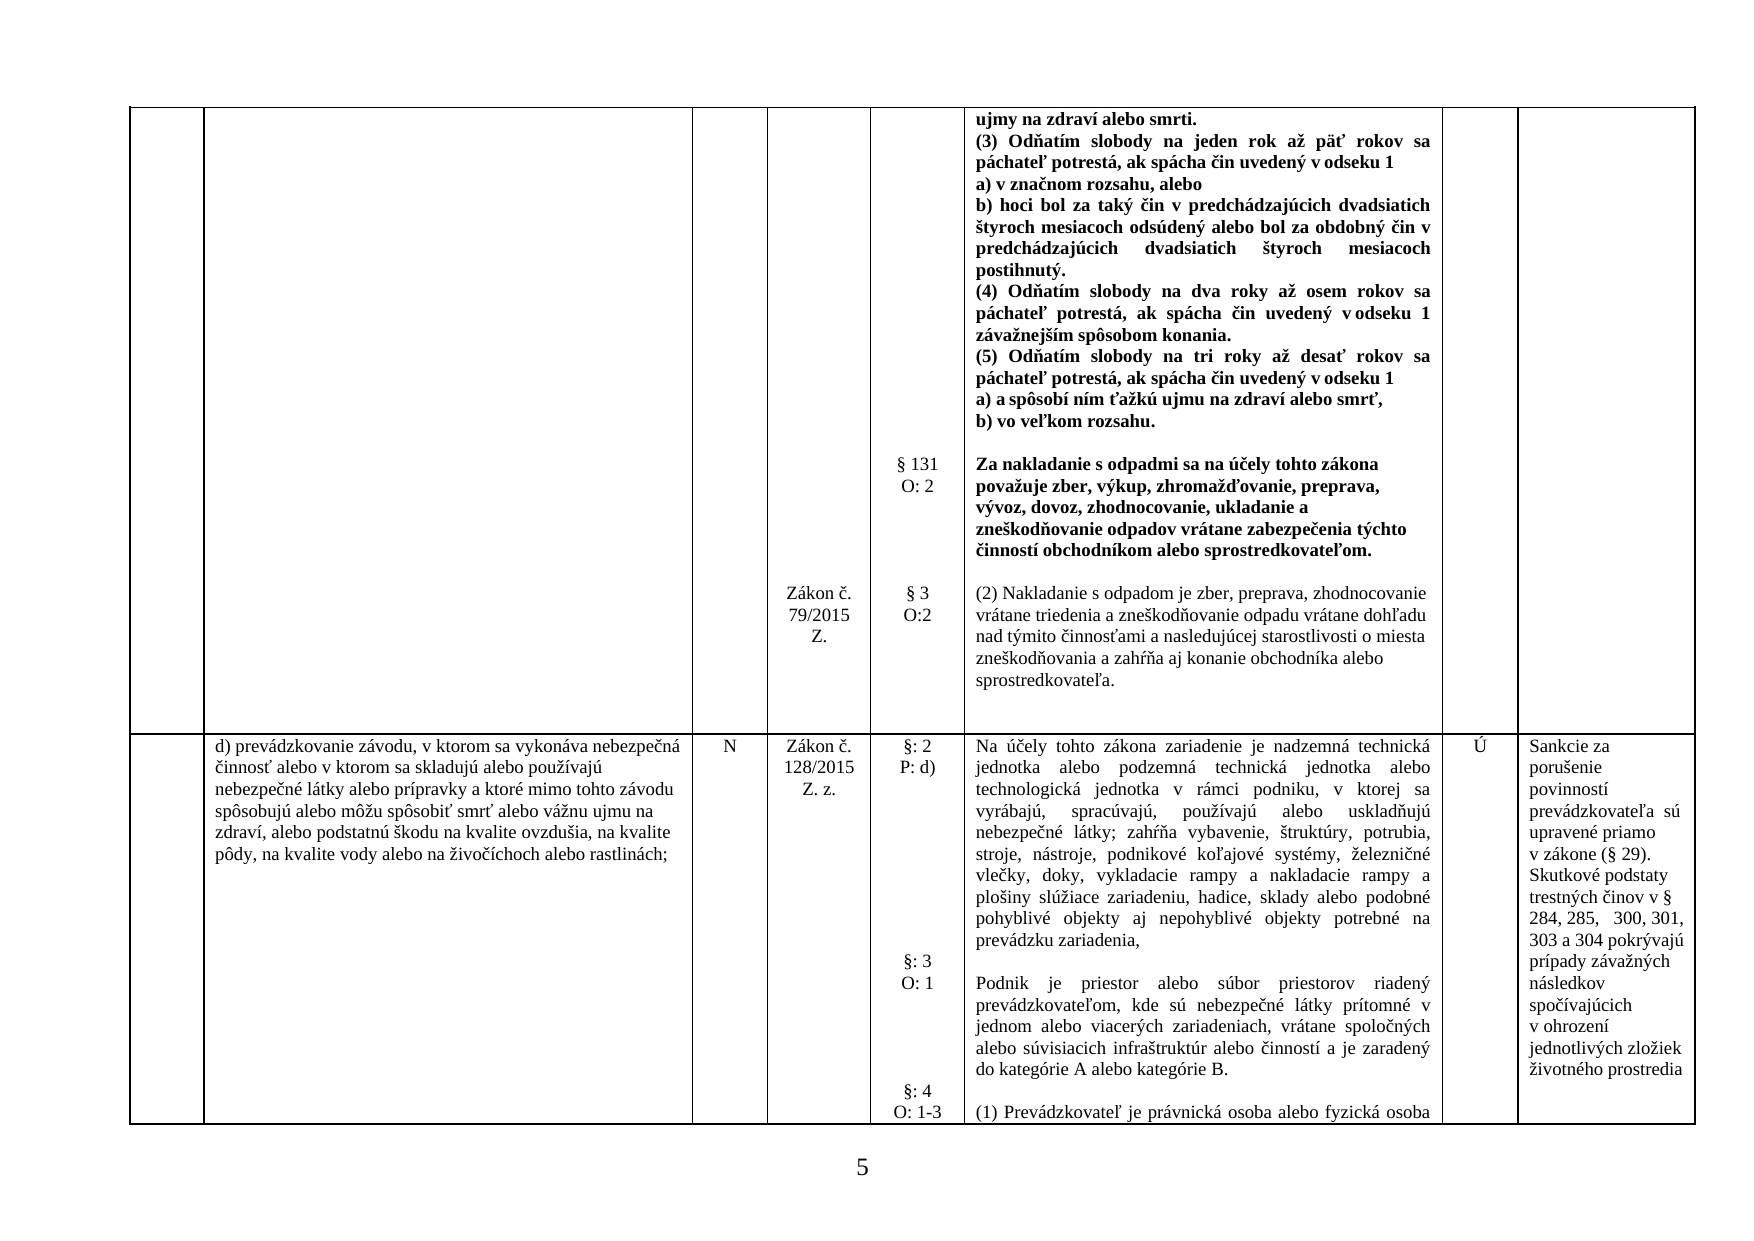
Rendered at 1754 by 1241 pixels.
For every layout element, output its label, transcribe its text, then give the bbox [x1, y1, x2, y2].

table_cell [1519, 108, 1694, 733]
table_cell Ú [1443, 735, 1517, 1123]
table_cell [768, 735, 870, 1123]
table_cell [131, 108, 203, 733]
table_cell N [693, 735, 767, 1123]
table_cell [871, 108, 964, 733]
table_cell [768, 108, 870, 733]
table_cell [1519, 735, 1694, 1123]
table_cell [205, 735, 692, 1123]
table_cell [205, 108, 692, 733]
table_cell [965, 108, 1442, 733]
table_cell [693, 108, 767, 733]
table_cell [965, 735, 1442, 1123]
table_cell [871, 735, 964, 1123]
table_cell [1443, 108, 1517, 733]
table_cell [131, 735, 203, 1123]
